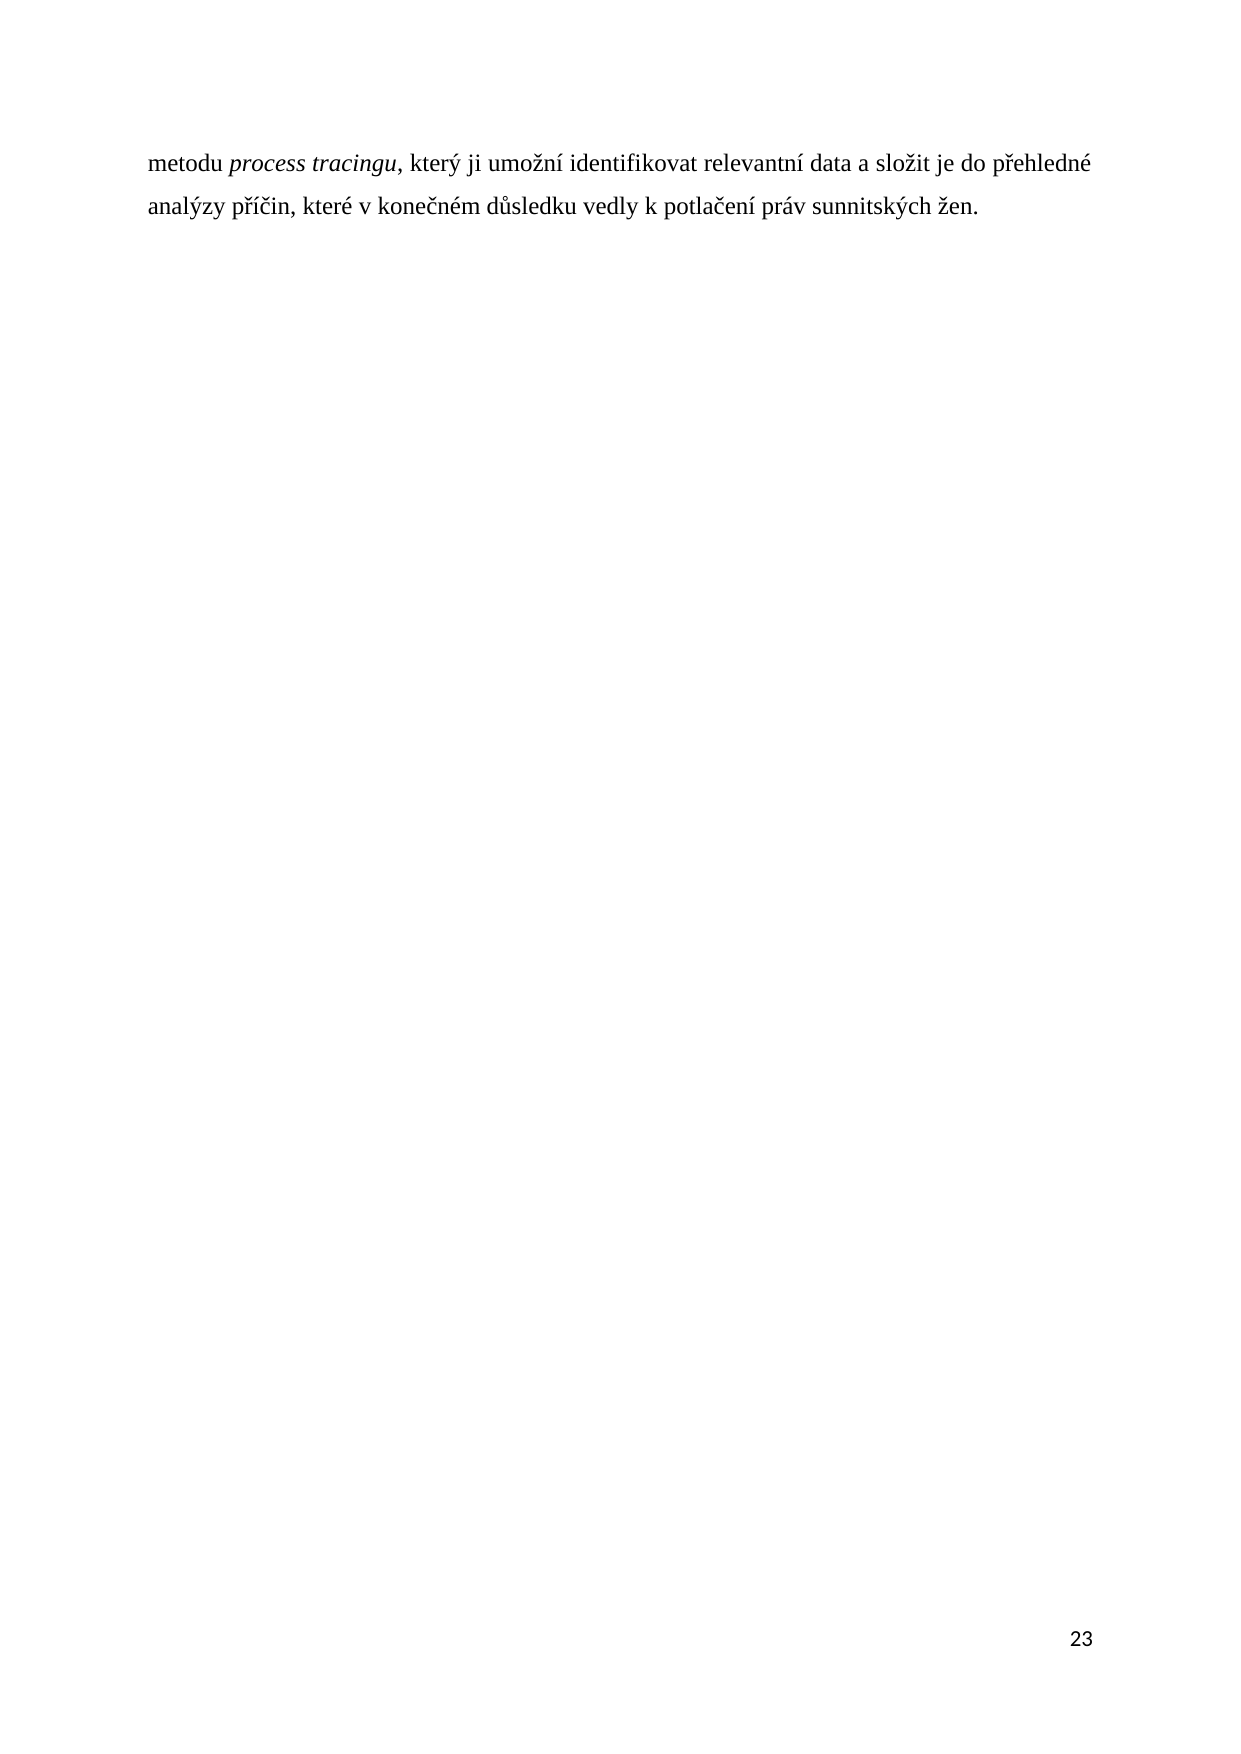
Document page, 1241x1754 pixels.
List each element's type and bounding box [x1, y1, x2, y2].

text [148, 148, 1093, 219]
